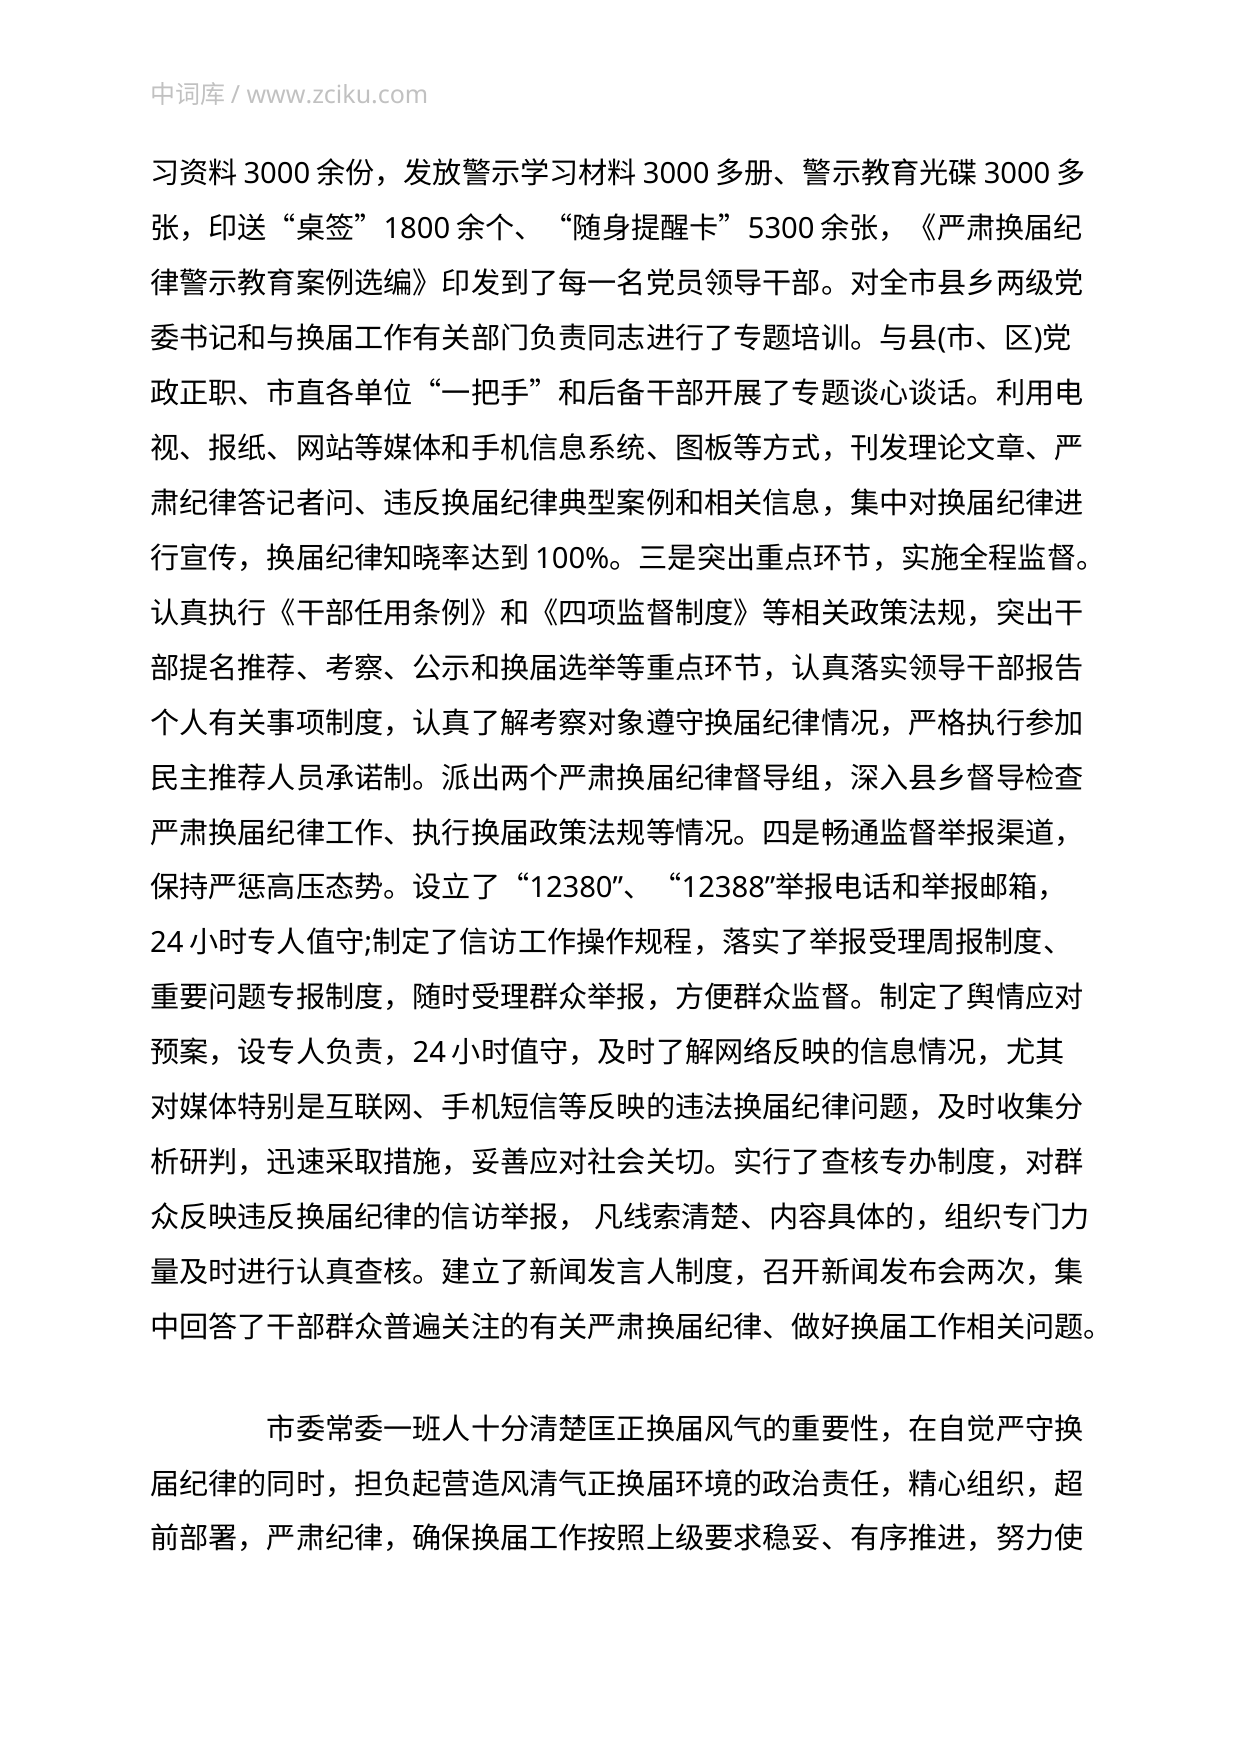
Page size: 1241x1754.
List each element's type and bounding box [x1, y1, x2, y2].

text [150, 150, 1090, 1346]
text [150, 1405, 1090, 1557]
